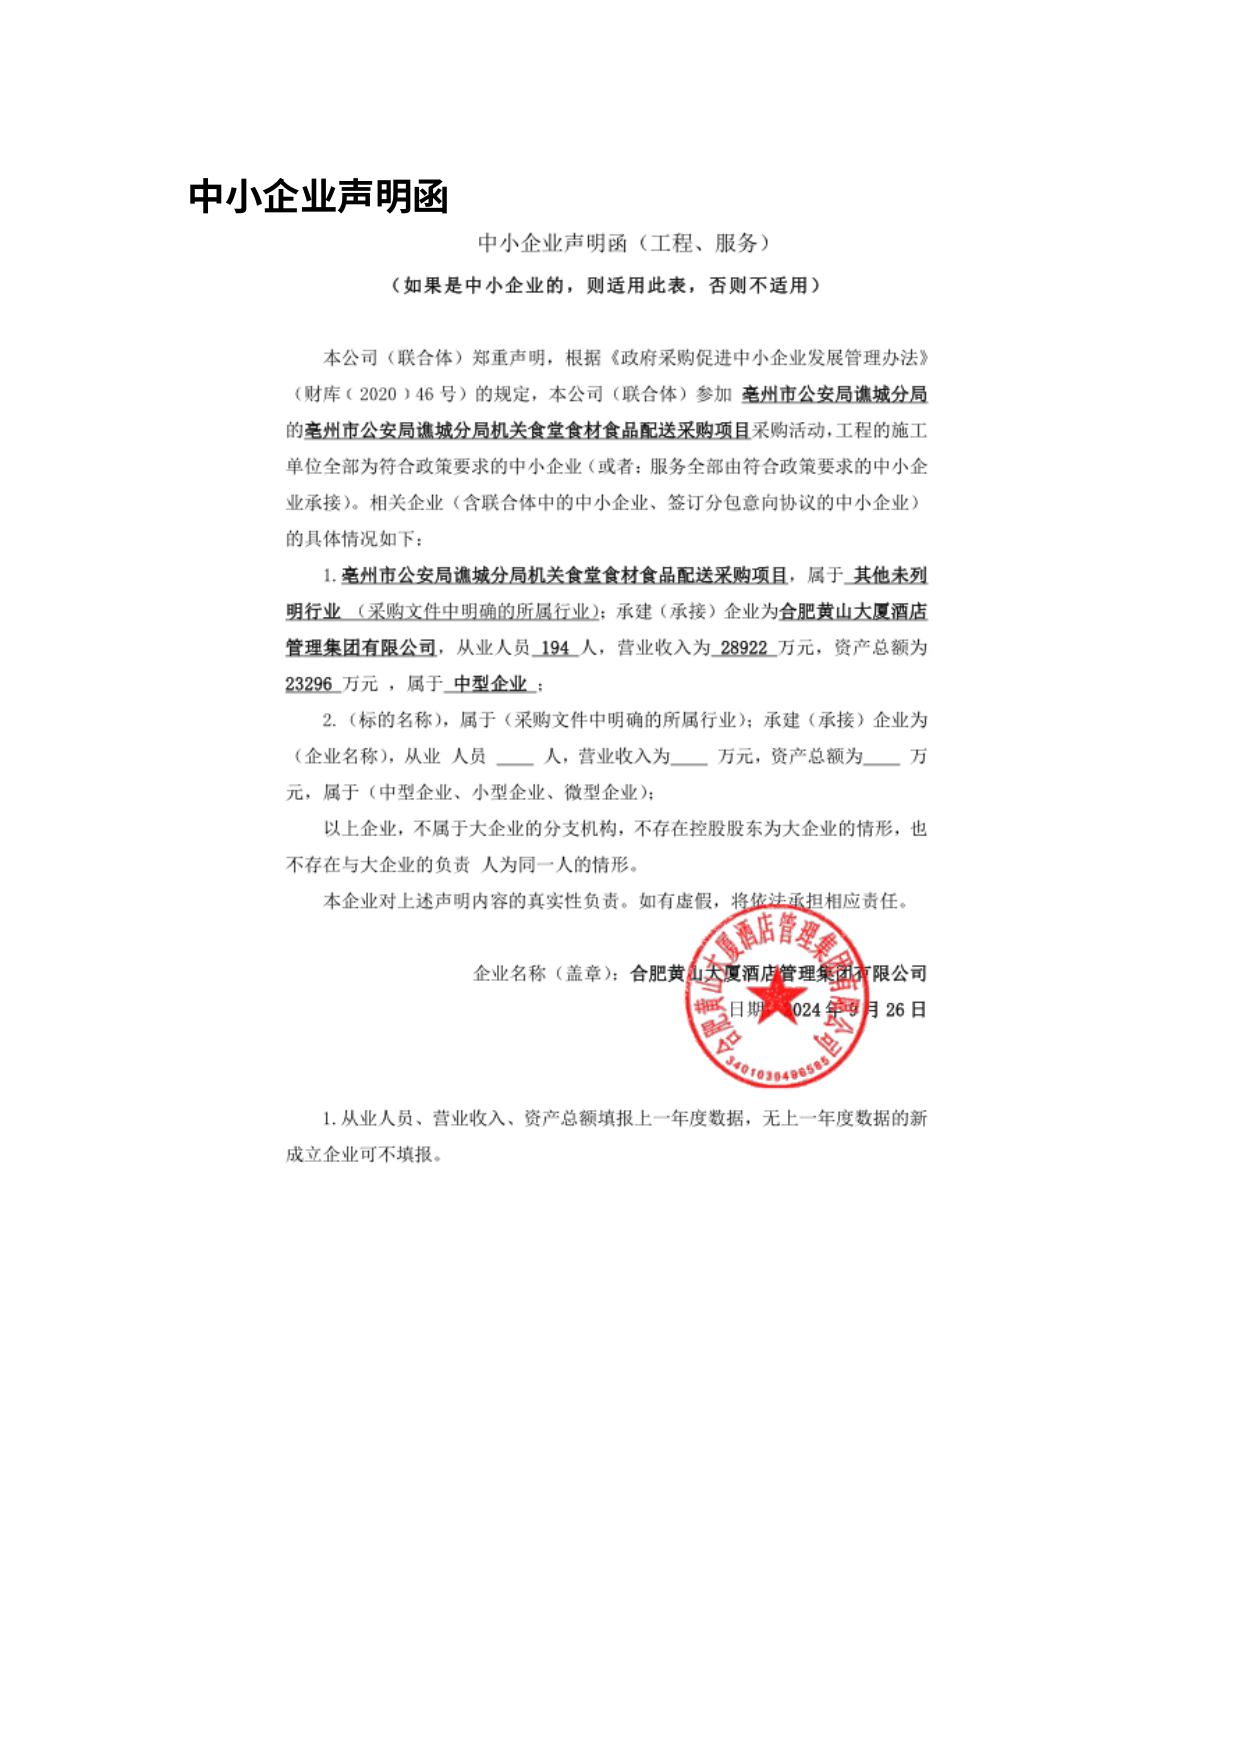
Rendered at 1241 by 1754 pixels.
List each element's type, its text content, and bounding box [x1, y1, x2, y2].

text 中小企业声明函 [187, 162, 1053, 227]
picture [187, 227, 1053, 1194]
